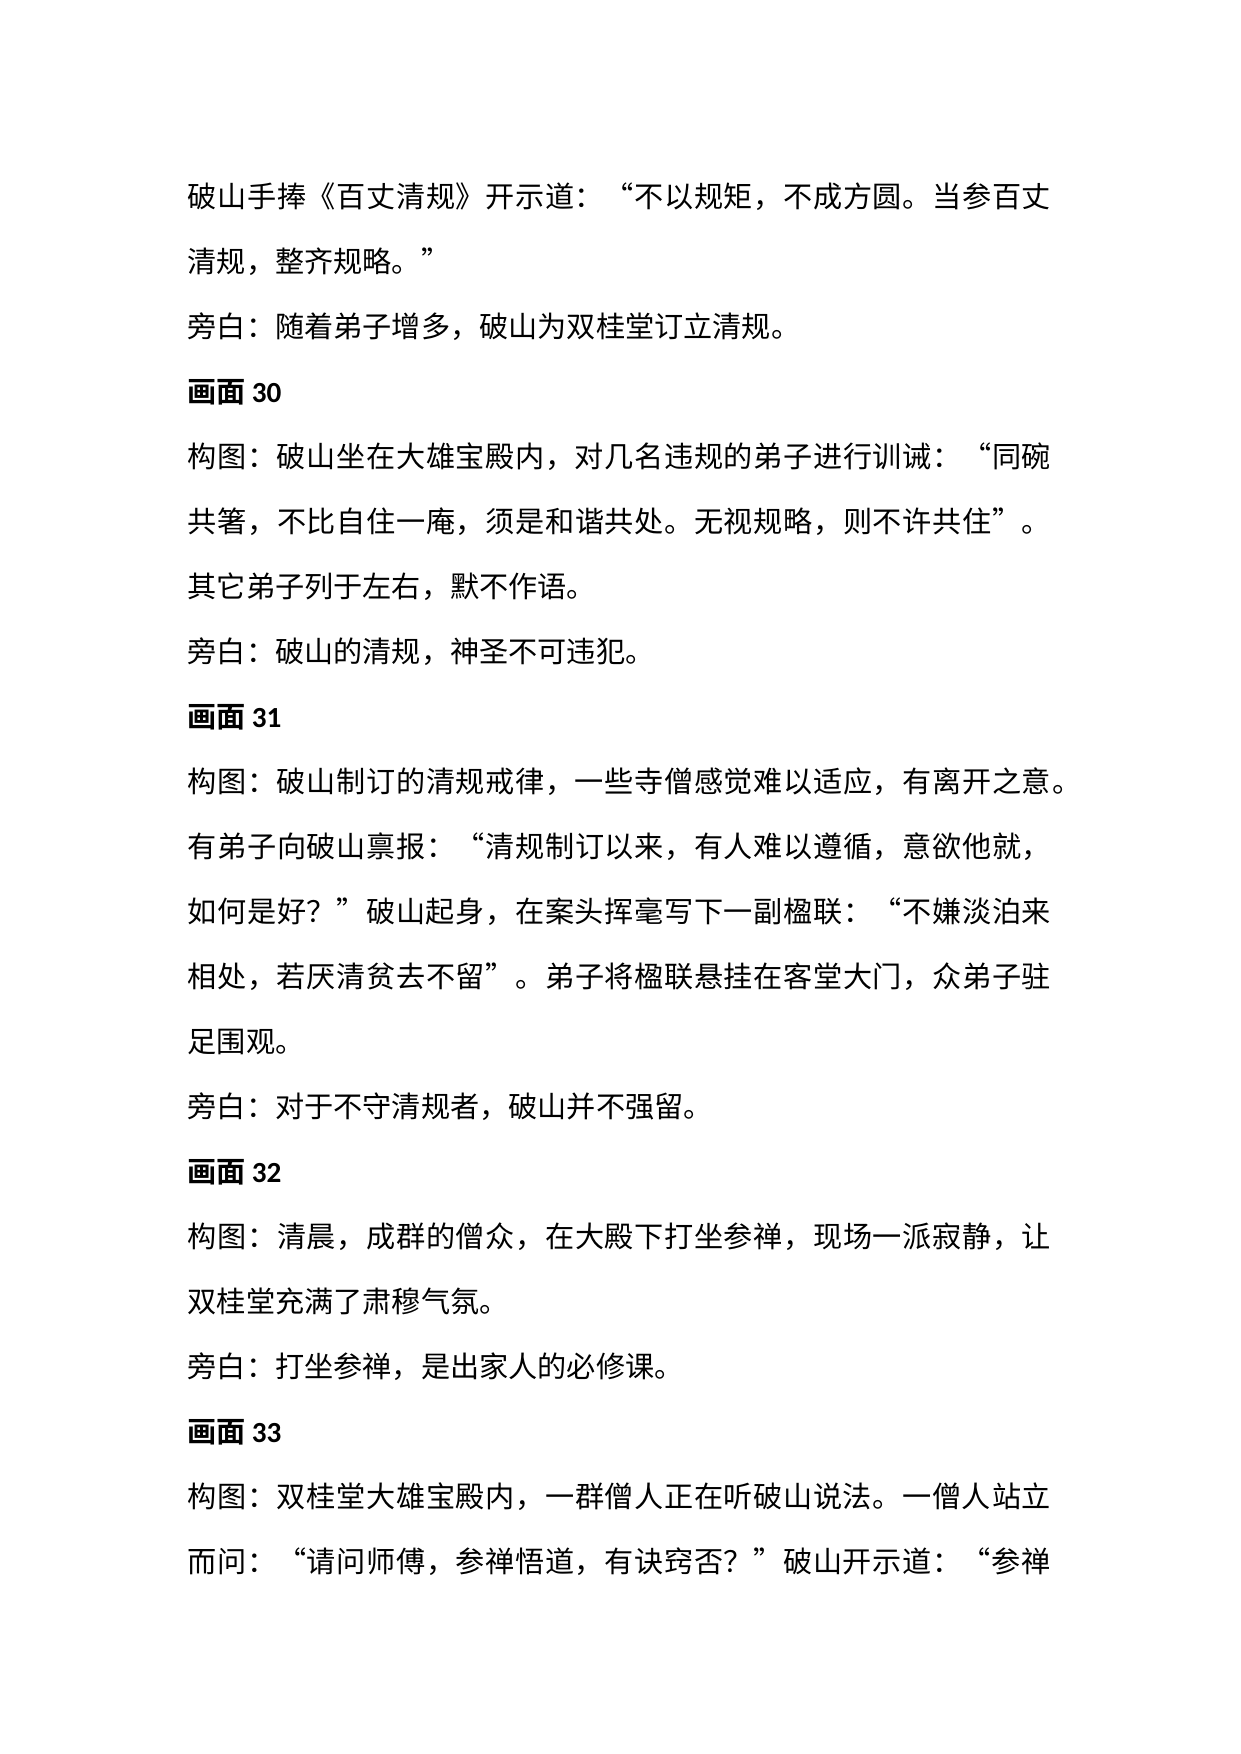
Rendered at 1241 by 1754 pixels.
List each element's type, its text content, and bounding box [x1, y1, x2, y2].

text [187, 1462, 1053, 1592]
text 画面33 [187, 1397, 1053, 1462]
text 旁白：打坐参禅，是出家人的必修课。 [187, 1332, 1053, 1397]
text 画面30 [187, 357, 1053, 422]
text 旁白：破山的清规，神圣不可违犯。 [187, 617, 1053, 682]
text 构图：破山坐在大雄宝殿内，对几名违规的弟子进行训诫：“同碗共箸，不比自住一庵，须是和谐共处。无视规略，则不许共住”。其它弟子列于左右，默不作语。 [187, 422, 1053, 617]
text 画面31 [187, 682, 1053, 747]
text 画面32 [187, 1137, 1053, 1202]
text 构图：清晨，成群的僧众，在大殿下打坐参禅，现场一派寂静，让双桂堂充满了肃穆气氛。 [187, 1202, 1053, 1332]
text 旁白：对于不守清规者，破山并不强留。 [187, 1072, 1053, 1137]
text 构图：破山制订的清规戒律，一些寺僧感觉难以适应，有离开之意。有弟子向破山禀报：“清规制订以来，有人难以遵循，意欲他就，如何是好？”破山起身，在案头挥毫写下一副楹联：“不嫌淡泊来相处，若厌清贫去不留”。弟子将楹联悬挂在客堂大门，众弟子驻足围观。 [187, 747, 1053, 1072]
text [187, 162, 1053, 292]
text 旁白：随着弟子增多，破山为双桂堂订立清规。 [187, 292, 1053, 357]
